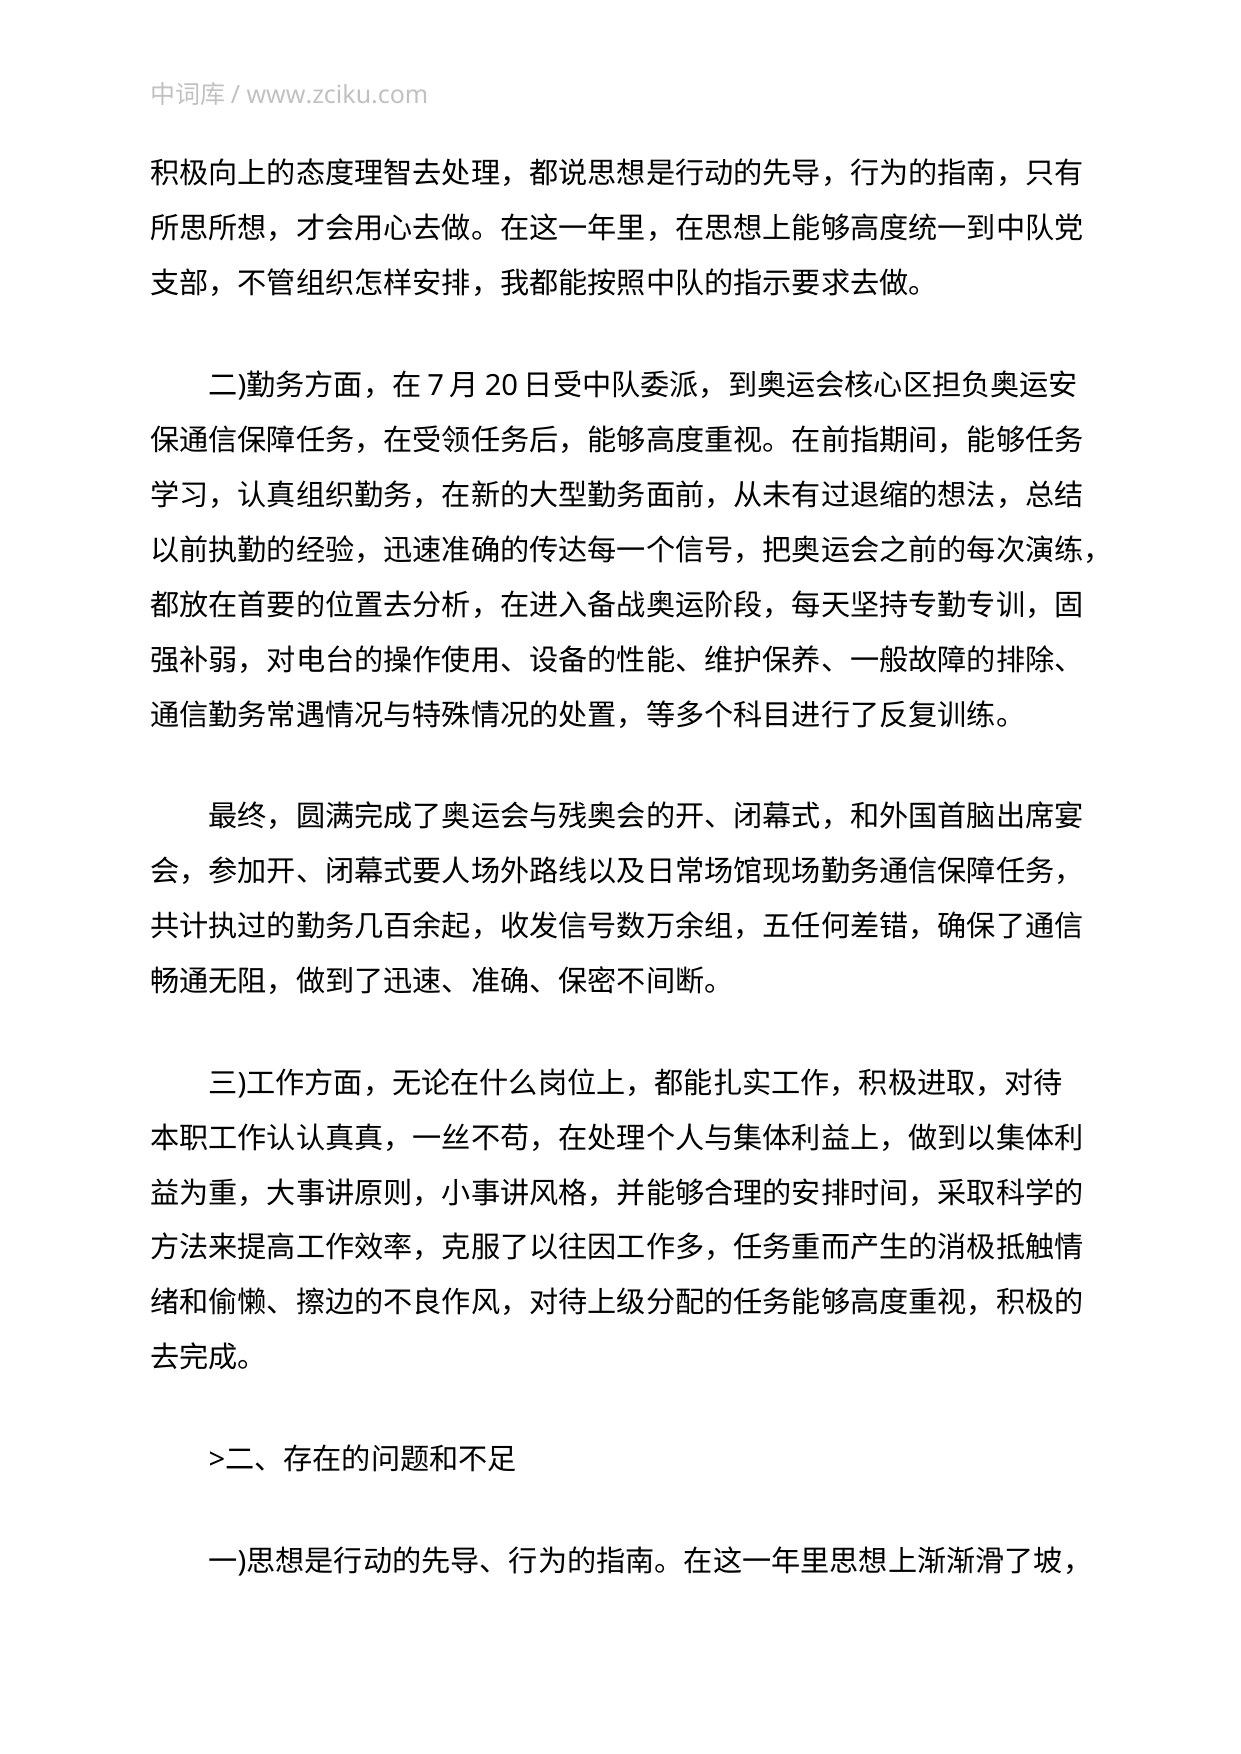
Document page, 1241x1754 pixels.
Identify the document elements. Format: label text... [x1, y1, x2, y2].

text >二、存在的问题和不足 [150, 1436, 1090, 1478]
text 二)勤务方面，在7月20日受中队委派，到奥运会核心区担负奥运安保通信保障任务，在受领任务后，能够高度重视。在前指期间，能够任务学习，认真组织勤务，在新的大型勤务面前，从未有过退缩的想法，总结以前执勤的经验，迅速准确的传达每一个信号，把奥运会之前的每次演练，都放在首要的位置去分析，在进入备战奥运阶段，每天坚持专勤专训，固强补弱，对电台的操作使用、设备的性能、维护保养、一般故障的排除、通信勤务常遇情况与特殊情况的处置，等多个科目进行了反复训练。 [150, 362, 1090, 733]
text 三)工作方面，无论在什么岗位上，都能扎实工作，积极进取，对待本职工作认认真真，一丝不苟，在处理个人与集体利益上，做到以集体利益为重，大事讲原则，小事讲风格，并能够合理的安排时间，采取科学的方法来提高工作效率，克服了以往因工作多，任务重而产生的消极抵触情绪和偷懒、擦边的不良作风，对待上级分配的任务能够高度重视，积极的去完成。 [150, 1059, 1090, 1376]
text 最终，圆满完成了奥运会与残奥会的开、闭幕式，和外国首脑出席宴会，参加开、闭幕式要人场外路线以及日常场馆现场勤务通信保障任务，共计执过的勤务几百余起，收发信号数万余组，五任何差错，确保了通信畅通无阻，做到了迅速、准确、保密不间断。 [150, 793, 1090, 1000]
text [150, 150, 1090, 302]
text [150, 1538, 1090, 1580]
